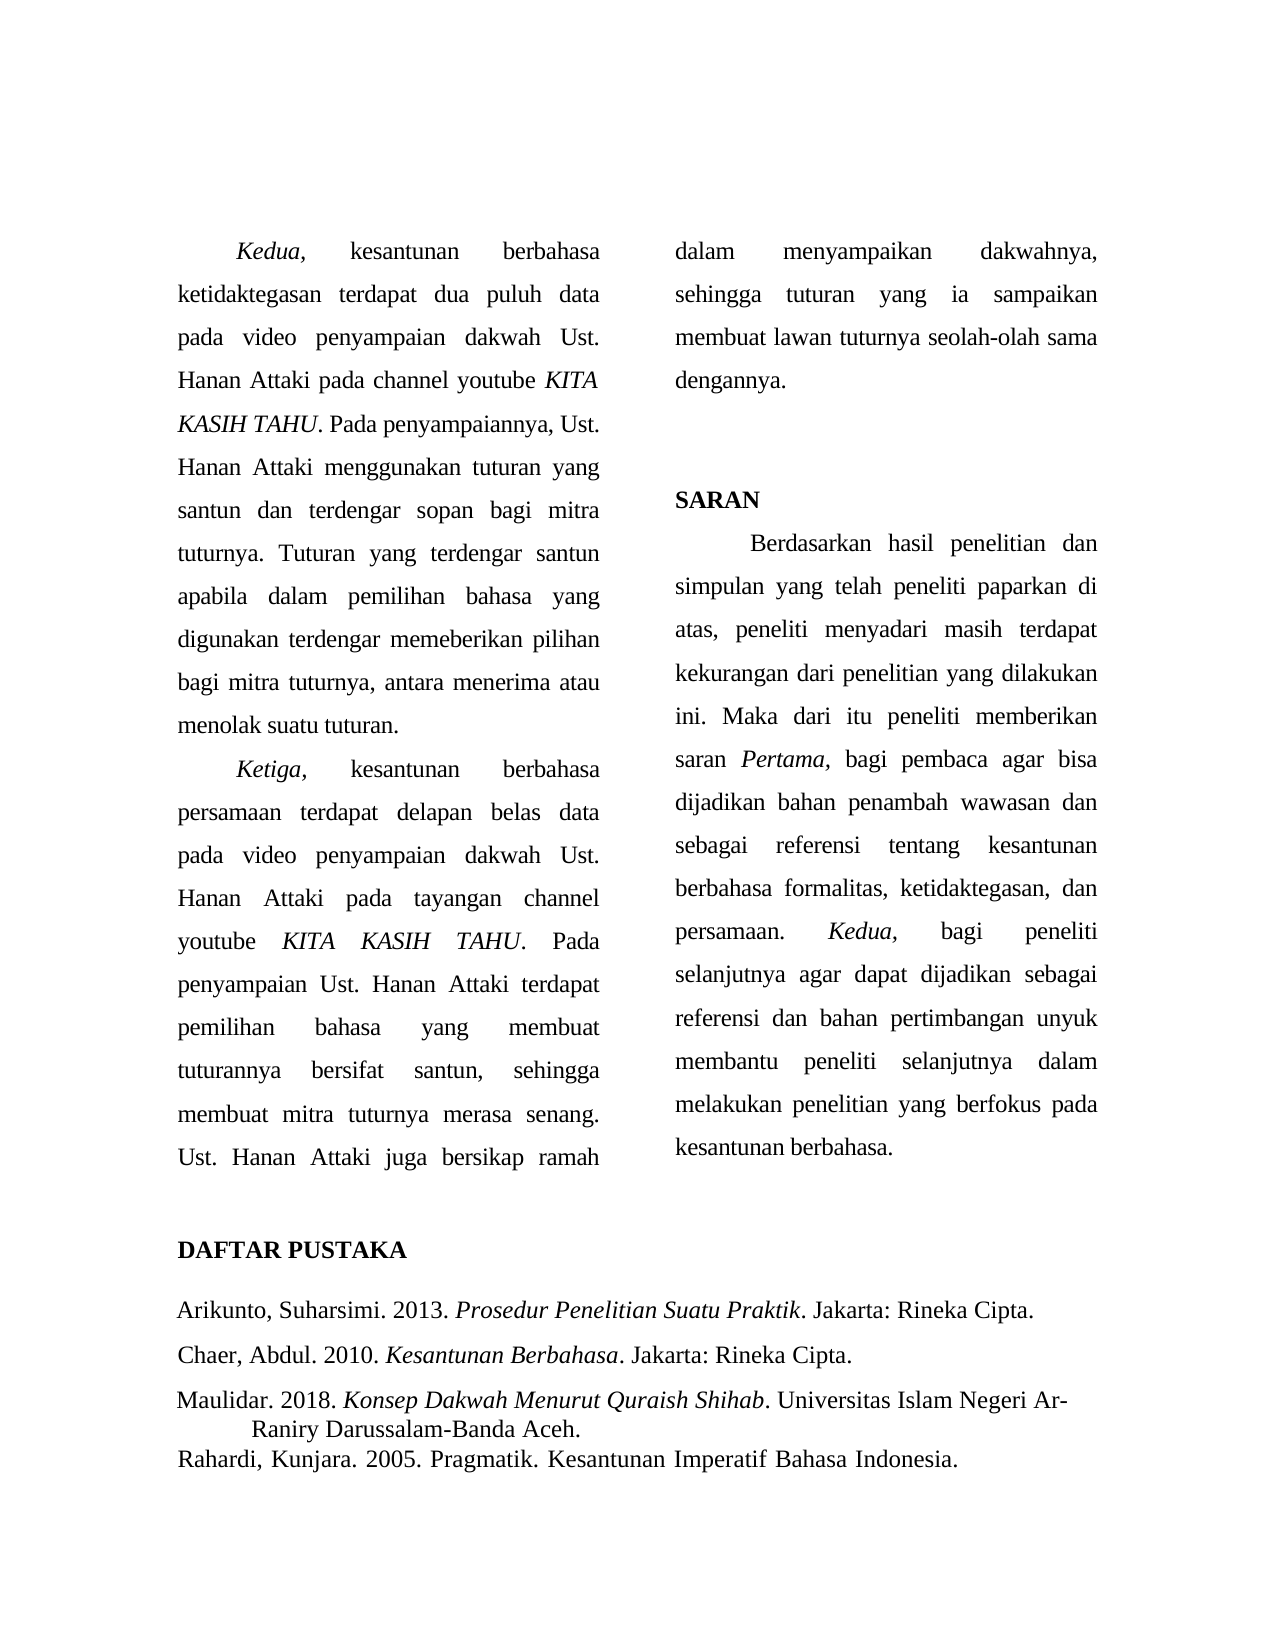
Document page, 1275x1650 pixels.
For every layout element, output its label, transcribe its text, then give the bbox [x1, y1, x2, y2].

text Arikunto, Suharsimi. 2013. Prosedur Penelitian Suatu Praktik. Jakarta: Rineka Cipta. [176, 1295, 1098, 1323]
list Kedua, kesantunan berbahasa ketidaktegasan terdapat dua puluh data pada video penyampaian dakwah Ust. Hanan Attaki pada channel youtube KITA KASIH TAHU. Pada penyampaiannya, Ust. Hanan Attaki menggunakan tuturan yang santun dan terdengar sopan bagi mitra tuturnya. Tuturan yang terdengar santun apabila dalam pemilihan bahasa yang digunakan terdengar memeberikan pilihan bagi mitra tuturnya, antara menerima atau menolak suatu tuturan. [177, 236, 600, 739]
text Berdasarkan hasil penelitian dan simpulan yang telah peneliti paparkan di atas, peneliti menyadari masih terdapat kekurangan dari penelitian yang dilakukan ini. Maka dari itu peneliti memberikan saran Pertama, bagi pembaca agar bisa dijadikan bahan penambah wawasan dan sebagai referensi tentang kesantunan berbahasa formalitas, ketidaktegasan, dan persamaan. Kedua, bagi peneliti selanjutnya agar dapat dijadikan sebagai referensi dan bahan pertimbangan unyuk membantu peneliti selanjutnya dalam melakukan penelitian yang berfokus pada kesantunan berbahasa. [675, 528, 1098, 1161]
text Rahardi, Kunjara. 2005. Pragmatik. Kesantunan Imperatif Bahasa Indonesia. [177, 1444, 1086, 1472]
text Maulidar. 2018. Konsep Dakwah Menurut Quraish Shihab. Universitas Islam Negeri Ar-Raniry Darussalam-Banda Aceh. [176, 1386, 1098, 1443]
list Ketiga, kesantunan berbahasa persamaan terdapat delapan belas data pada video penyampaian dakwah Ust. Hanan Attaki pada tayangan channel youtube KITA KASIH TAHU. Pada penyampaian Ust. Hanan Attaki terdapat pemilihan bahasa yang membuat tuturannya bersifat santun, sehingga membuat mitra tuturnya merasa senang. Ust. Hanan Attaki juga bersikap ramah dalam menyampaikan dakwahnya, sehingga tuturan yang ia sampaikan membuat lawan tuturnya seolah-olah sama dengannya. [675, 236, 1098, 394]
list Ketiga, kesantunan berbahasa persamaan terdapat delapan belas data pada video penyampaian dakwah Ust. Hanan Attaki pada tayangan channel youtube KITA KASIH TAHU. Pada penyampaian Ust. Hanan Attaki terdapat pemilihan bahasa yang membuat tuturannya bersifat santun, sehingga membuat mitra tuturnya merasa senang. Ust. Hanan Attaki juga bersikap ramah dalam menyampaikan dakwahnya, sehingga tuturan yang ia sampaikan membuat lawan tuturnya seolah-olah sama dengannya. [177, 754, 600, 1171]
text SARAN [675, 485, 1098, 514]
text Chaer, Abdul. 2010. Kesantunan Berbahasa. Jakarta: Rineka Cipta. [177, 1340, 1098, 1369]
text DAFTAR PUSTAKA [177, 1235, 1098, 1264]
